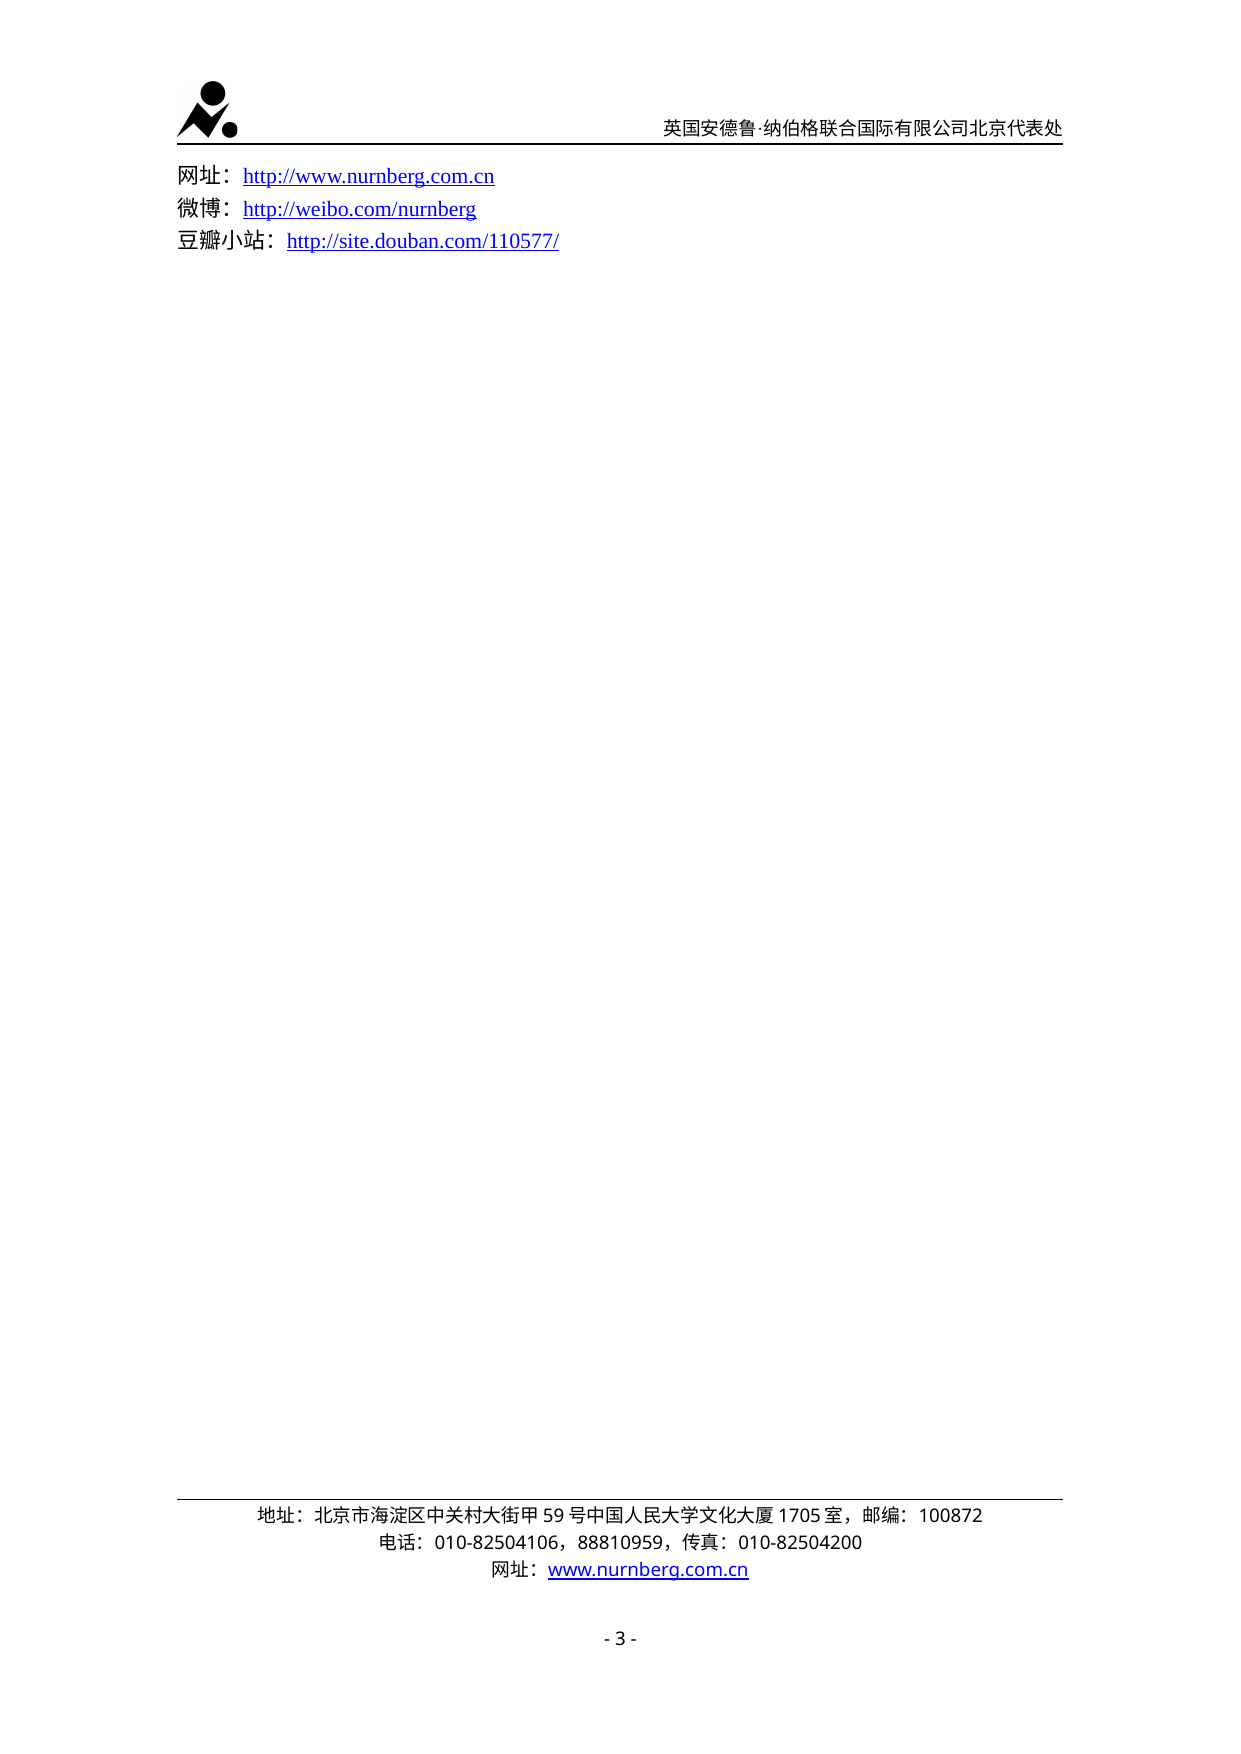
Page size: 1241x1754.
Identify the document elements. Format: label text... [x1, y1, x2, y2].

text 网址：http://www.nurnberg.com.cn 微博：http://weibo.com/nurnberg [177, 158, 1063, 223]
text 豆瓣小站：http://site.douban.com/110577/ [177, 223, 1063, 255]
picture [176, 81, 238, 138]
